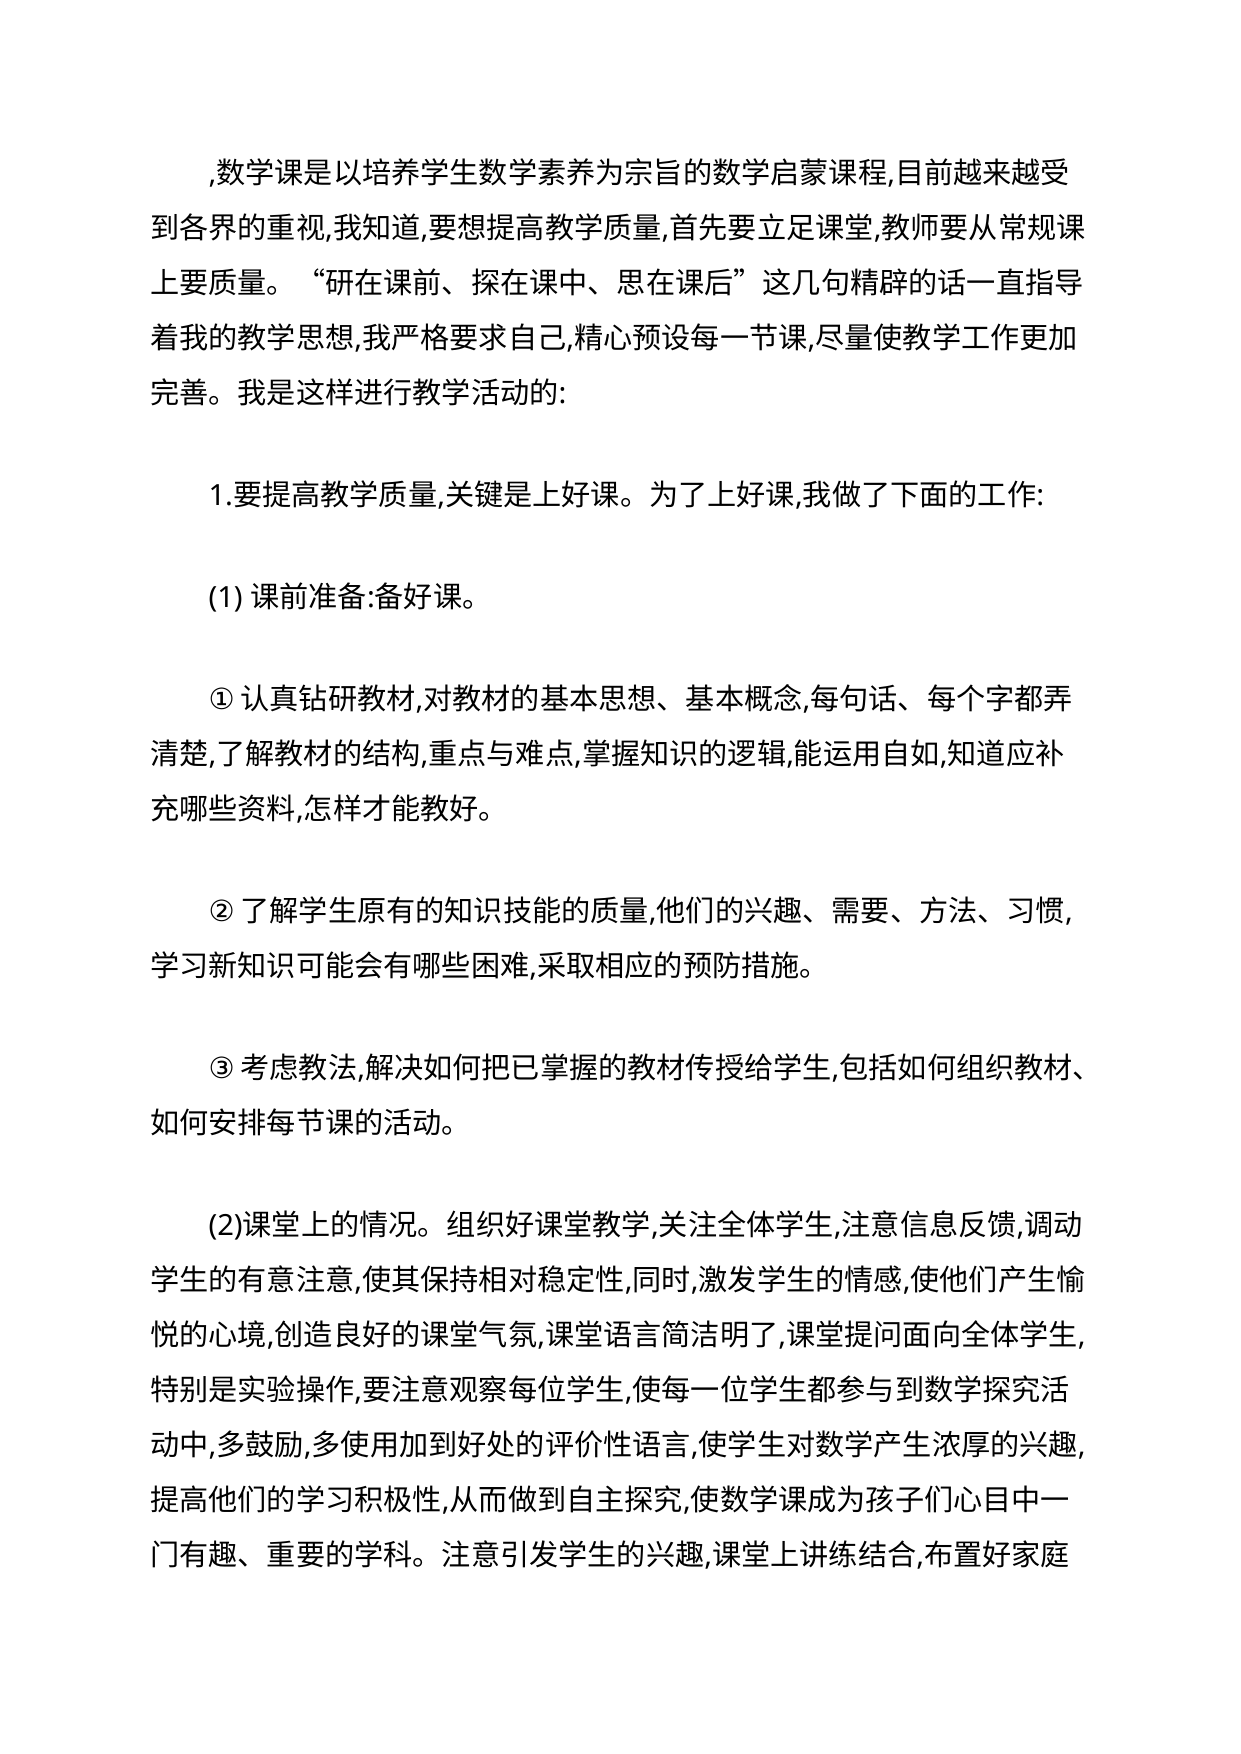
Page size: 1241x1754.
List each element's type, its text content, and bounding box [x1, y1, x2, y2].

text ①认真钻研教材,对教材的基本思想、基本概念,每句话、每个字都弄清楚,了解教材的结构,重点与难点,掌握知识的逻辑,能运用自如,知道应补充哪些资料,怎样才能教好。 [150, 676, 1090, 828]
text ,数学课是以培养学生数学素养为宗旨的数学启蒙课程,目前越来越受到各界的重视,我知道,要想提高教学质量,首先要立足课堂,教师要从常规课上要质量。“研在课前、探在课中、思在课后”这几句精辟的话一直指导着我的教学思想,我严格要求自己,精心预设每一节课,尽量使教学工作更加完善。我是这样进行教学活动的: [150, 150, 1090, 412]
text 1.要提高教学质量,关键是上好课。为了上好课,我做了下面的工作: [150, 472, 1090, 514]
text (1) 课前准备:备好课。 [150, 574, 1090, 616]
text ②了解学生原有的知识技能的质量,他们的兴趣、需要、方法、习惯,学习新知识可能会有哪些困难,采取相应的预防措施。 [150, 888, 1090, 985]
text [150, 1202, 1090, 1574]
text ③考虑教法,解决如何把已掌握的教材传授给学生,包括如何组织教材、如何安排每节课的活动。 [150, 1045, 1090, 1142]
